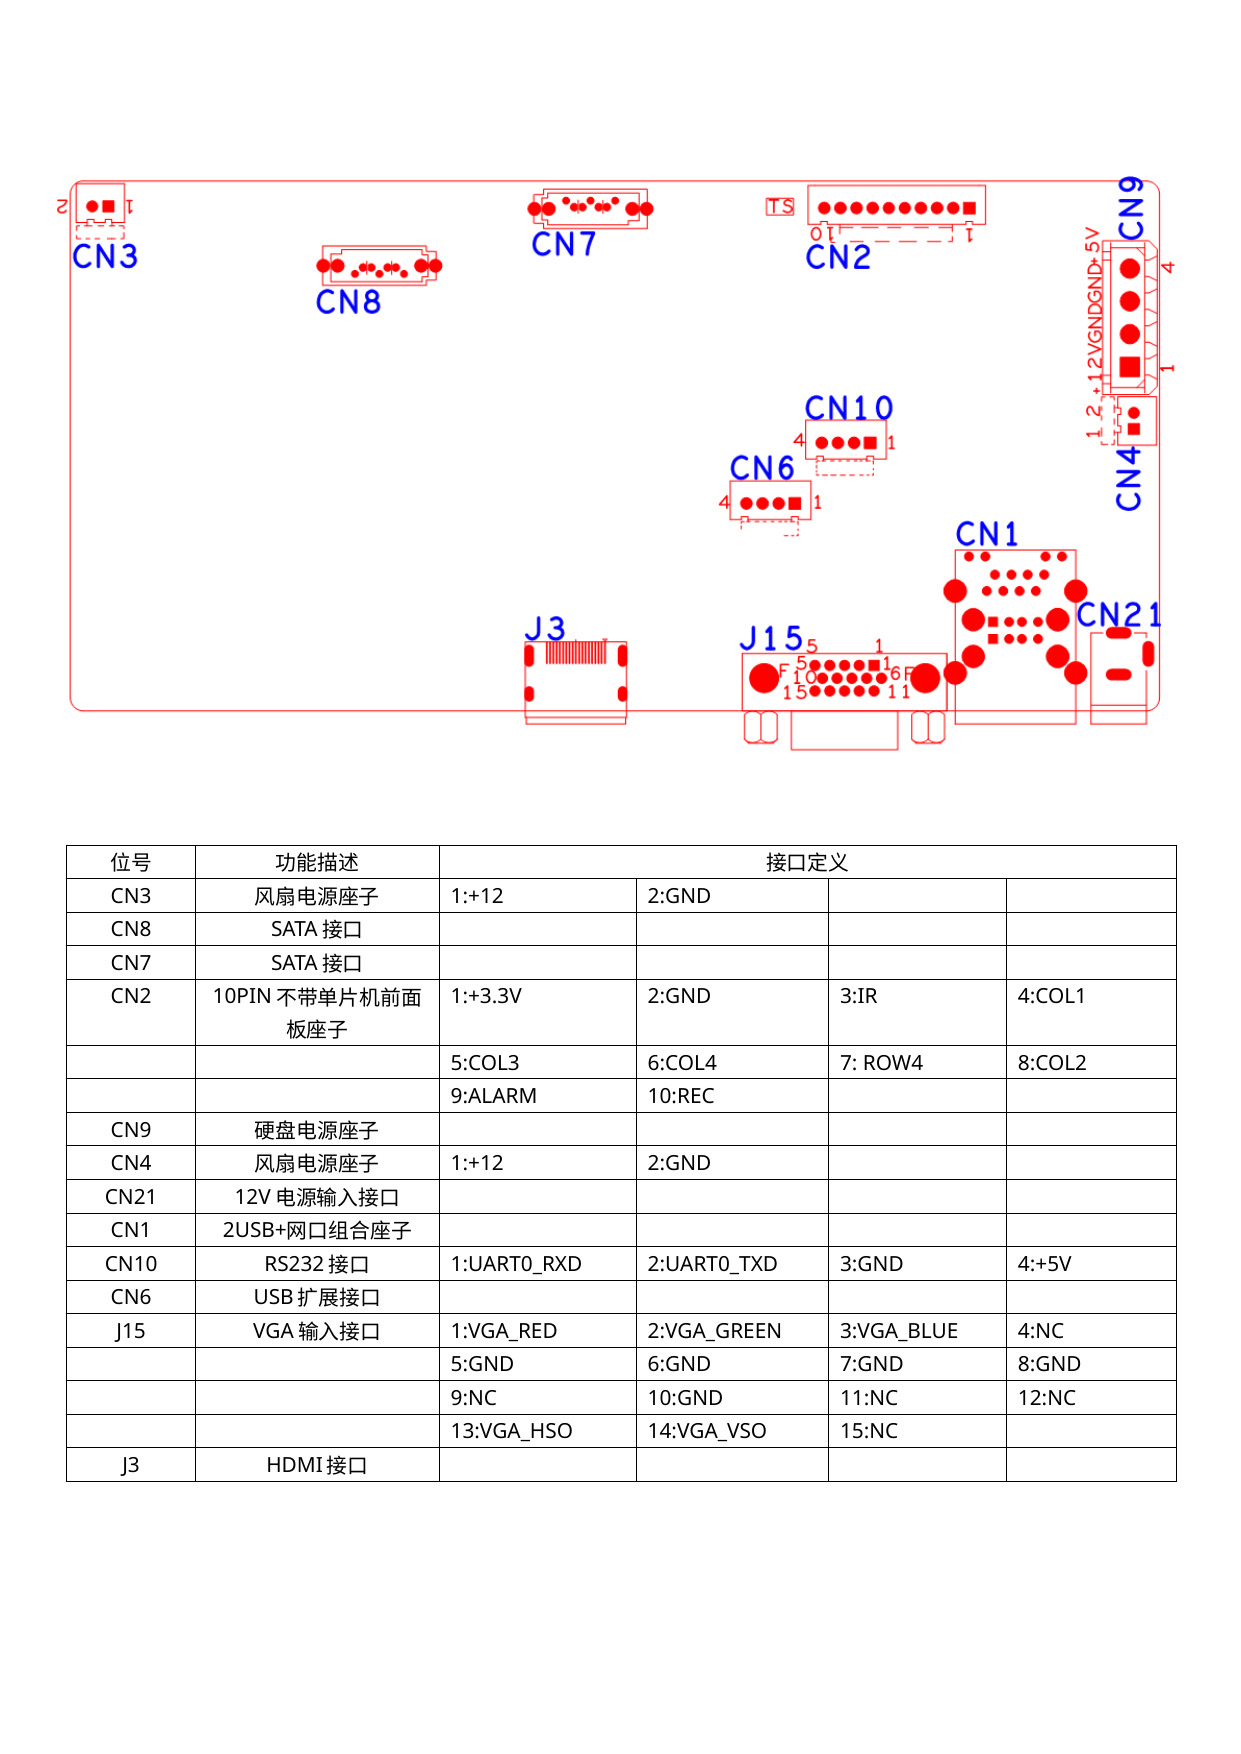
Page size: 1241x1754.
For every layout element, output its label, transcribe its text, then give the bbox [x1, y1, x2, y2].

table_cell 2:GND [637, 980, 828, 1045]
table_cell [67, 1381, 195, 1414]
table_cell [67, 1046, 195, 1078]
table_cell [637, 913, 828, 945]
table_cell [637, 1113, 828, 1145]
table_cell [637, 1214, 828, 1246]
table_cell 5:COL3 [440, 1046, 636, 1078]
table_cell [67, 1079, 195, 1112]
table_cell 2:GND [637, 879, 828, 912]
table_cell J3 [67, 1448, 195, 1481]
table_cell [440, 946, 636, 979]
table_header 位号 [67, 846, 195, 878]
table_cell 4:+5V [1007, 1247, 1176, 1279]
table_cell [440, 913, 636, 945]
table_cell 风扇电源座子 [196, 879, 439, 912]
table_cell [67, 1348, 195, 1380]
table_cell SATA接口 [196, 946, 439, 979]
table_cell 2USB+网口组合座子 [196, 1214, 439, 1246]
table_cell [440, 1180, 636, 1212]
table_cell 8:COL2 [1007, 1046, 1176, 1078]
table_cell SATA接口 [196, 913, 439, 945]
picture [54, 150, 1187, 755]
table_cell 14:VGA_VSO [637, 1415, 828, 1447]
table_cell 7:GND [829, 1348, 1006, 1380]
table_cell [1007, 1180, 1176, 1212]
table_cell [440, 1448, 636, 1481]
table_cell 3:IR [829, 980, 1006, 1045]
table_cell CN1 [67, 1214, 195, 1246]
table_cell [829, 879, 1006, 912]
table_cell 4:COL1 [1007, 980, 1176, 1045]
table_cell 12:NC [1007, 1381, 1176, 1414]
table_cell CN6 [67, 1281, 195, 1313]
table_cell 3:VGA_BLUE [829, 1314, 1006, 1347]
table_cell [196, 1381, 439, 1414]
table_cell 8:GND [1007, 1348, 1176, 1380]
table_cell [1007, 1079, 1176, 1112]
table_cell 9:NC [440, 1381, 636, 1414]
table_cell 2:UART0_TXD [637, 1247, 828, 1279]
table_cell [637, 946, 828, 979]
table_cell [829, 1146, 1006, 1179]
table_cell 1:+12 [440, 1146, 636, 1179]
table_cell [440, 1214, 636, 1246]
table_cell CN3 [67, 879, 195, 912]
table_cell [1007, 879, 1176, 912]
table_cell 1:+3.3V [440, 980, 636, 1045]
table_cell HDMI接口 [196, 1448, 439, 1481]
table_cell 1:VGA_RED [440, 1314, 636, 1347]
table_cell 3:GND [829, 1247, 1006, 1279]
table_cell [1007, 1146, 1176, 1179]
table_cell CN21 [67, 1180, 195, 1212]
table_cell [1007, 1281, 1176, 1313]
table_cell [440, 1281, 636, 1313]
table_cell 12V电源输入接口 [196, 1180, 439, 1212]
table_cell [1007, 913, 1176, 945]
table_cell 1:UART0_RXD [440, 1247, 636, 1279]
table_cell USB扩展接口 [196, 1281, 439, 1313]
table_cell VGA输入接口 [196, 1314, 439, 1347]
table_cell [829, 1180, 1006, 1212]
table_cell [1007, 1113, 1176, 1145]
table_cell 7: ROW4 [829, 1046, 1006, 1078]
table_cell [637, 1448, 828, 1481]
table_cell J15 [67, 1314, 195, 1347]
table_header 功能描述 [196, 846, 439, 878]
table_cell CN9 [67, 1113, 195, 1145]
table_cell [829, 913, 1006, 945]
table_cell [637, 1281, 828, 1313]
table_cell [637, 1180, 828, 1212]
table_cell [829, 946, 1006, 979]
table_cell [1007, 1448, 1176, 1481]
table_cell [829, 1214, 1006, 1246]
table_cell 2:GND [637, 1146, 828, 1179]
table_header 接口定义 [440, 846, 1176, 878]
table_cell 15:NC [829, 1415, 1006, 1447]
table_cell 9:ALARM [440, 1079, 636, 1112]
table_cell [440, 1113, 636, 1145]
table_cell 6:COL4 [637, 1046, 828, 1078]
table_cell [196, 1079, 439, 1112]
table_cell [829, 1079, 1006, 1112]
table_cell [829, 1281, 1006, 1313]
table_cell [196, 1415, 439, 1447]
table_cell CN10 [67, 1247, 195, 1279]
table_cell 风扇电源座子 [196, 1146, 439, 1179]
table_cell [1007, 1214, 1176, 1246]
table_cell CN4 [67, 1146, 195, 1179]
table_cell 13:VGA_HSO [440, 1415, 636, 1447]
table_cell [829, 1113, 1006, 1145]
table_cell [829, 1448, 1006, 1481]
table_cell CN7 [67, 946, 195, 979]
table_cell 10PIN不带单片机前面板座子 [196, 980, 439, 1045]
table_cell 硬盘电源座子 [196, 1113, 439, 1145]
table_cell 1:+12 [440, 879, 636, 912]
table_cell 4:NC [1007, 1314, 1176, 1347]
table_cell 5:GND [440, 1348, 636, 1380]
table_cell 6:GND [637, 1348, 828, 1380]
table_cell 11:NC [829, 1381, 1006, 1414]
table_cell CN8 [67, 913, 195, 945]
table_cell [196, 1046, 439, 1078]
table_cell [67, 1415, 195, 1447]
table_cell RS232接口 [196, 1247, 439, 1279]
table_cell [1007, 1415, 1176, 1447]
table_cell 10:REC [637, 1079, 828, 1112]
table_cell 2:VGA_GREEN [637, 1314, 828, 1347]
table_cell [196, 1348, 439, 1380]
table_cell CN2 [67, 980, 195, 1045]
table_cell [1007, 946, 1176, 979]
table_cell 10:GND [637, 1381, 828, 1414]
